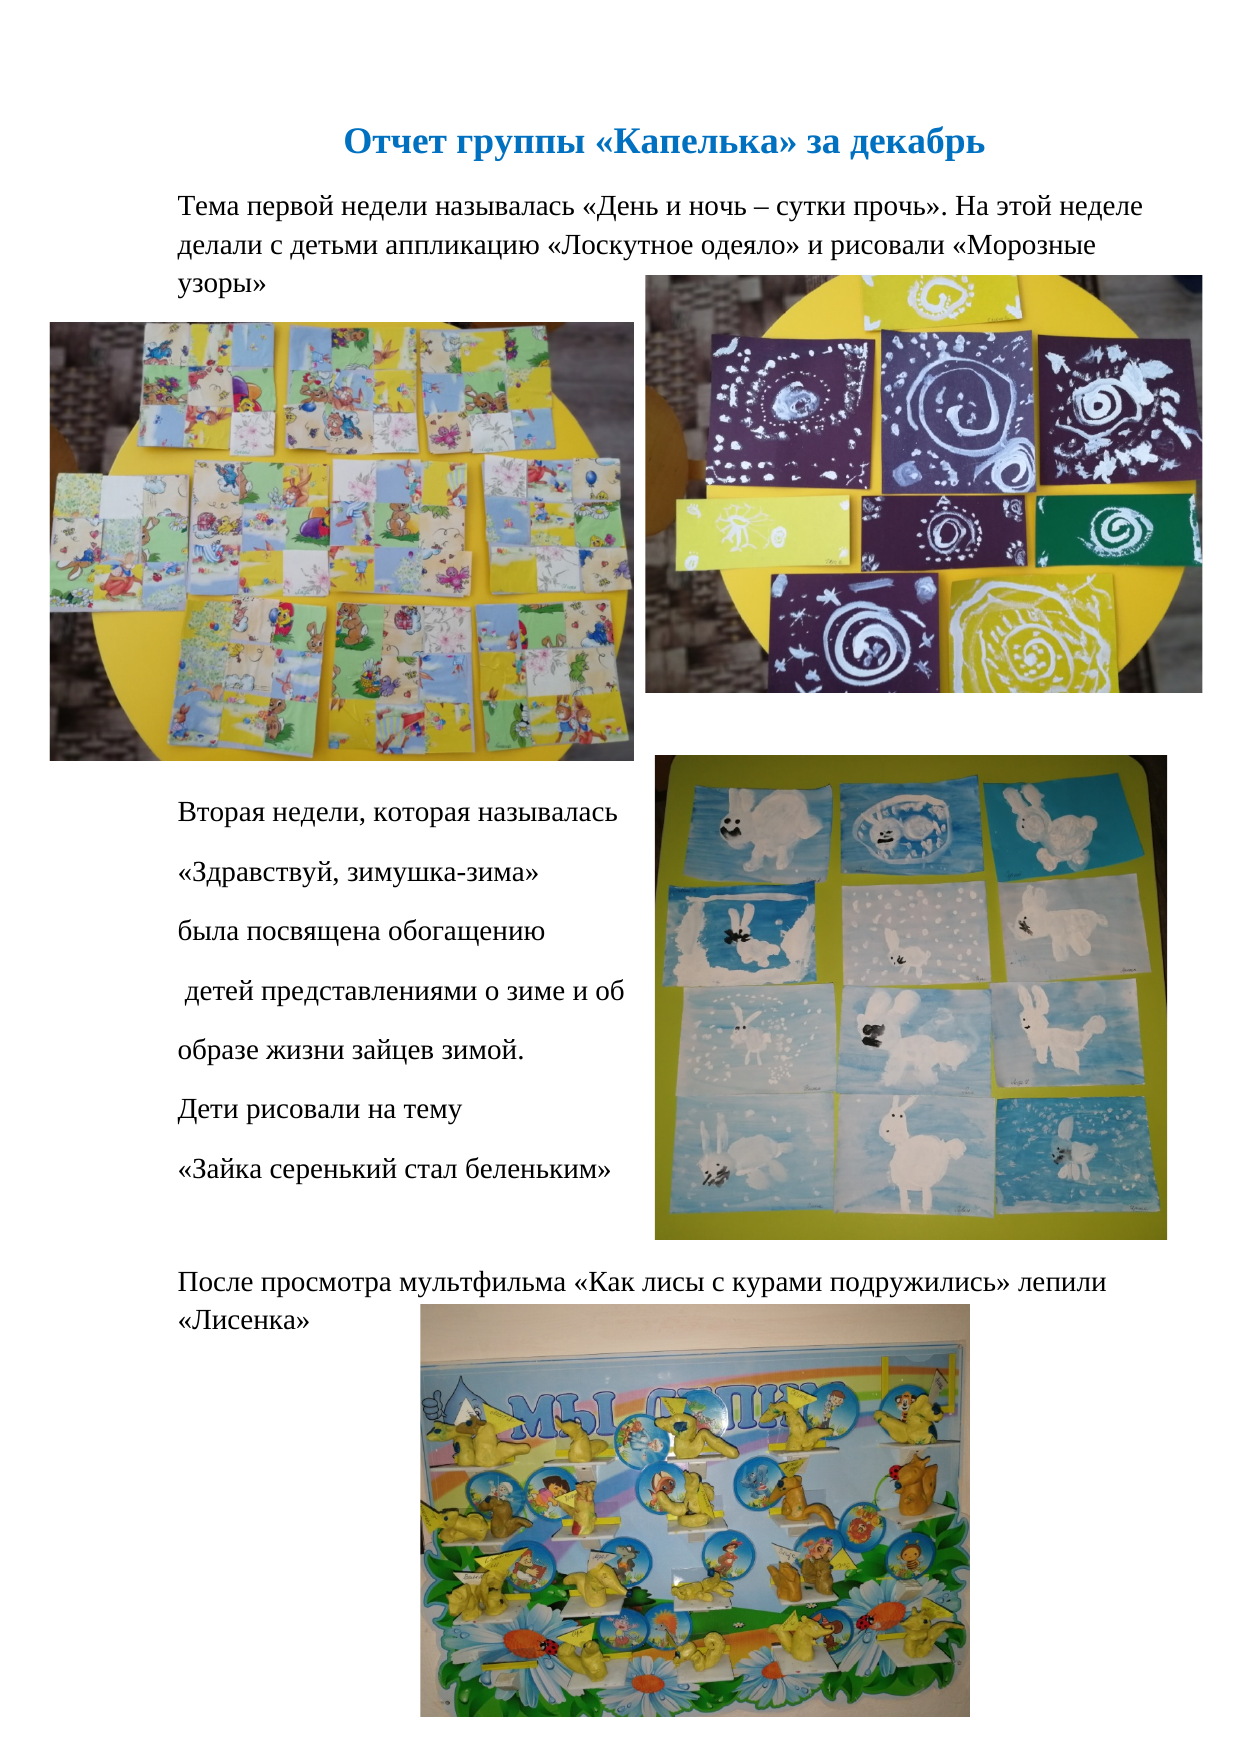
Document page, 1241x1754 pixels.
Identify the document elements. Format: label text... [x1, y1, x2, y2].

picture [420, 1304, 970, 1717]
picture [645, 275, 1203, 693]
picture [50, 322, 633, 760]
text «Зайка серенький стал беленьким» [177, 1151, 654, 1184]
text детей представлениями о зиме и об [177, 973, 654, 1006]
picture [654, 755, 1168, 1240]
text была посвящена обогащению [177, 913, 654, 947]
text «Здравствуй, зимушка-зима» [177, 854, 654, 887]
text Отчет группы «Капелька» за декабрь [177, 118, 1152, 161]
text После просмотра мультфильма «Как лисы с курами подружились» лепили «Лисенка» [177, 1264, 1152, 1336]
text Вторая недели, которая называлась [177, 794, 654, 828]
text Тема первой недели называлась «День и ночь – сутки прочь». На этой неделе делали с детьми аппликацию «Лоскутное одеяло» и рисовали «Морозные узоры» [177, 188, 1152, 299]
text образе жизни зайцев зимой. [177, 1032, 654, 1066]
text Дети рисовали на тему [177, 1091, 654, 1125]
